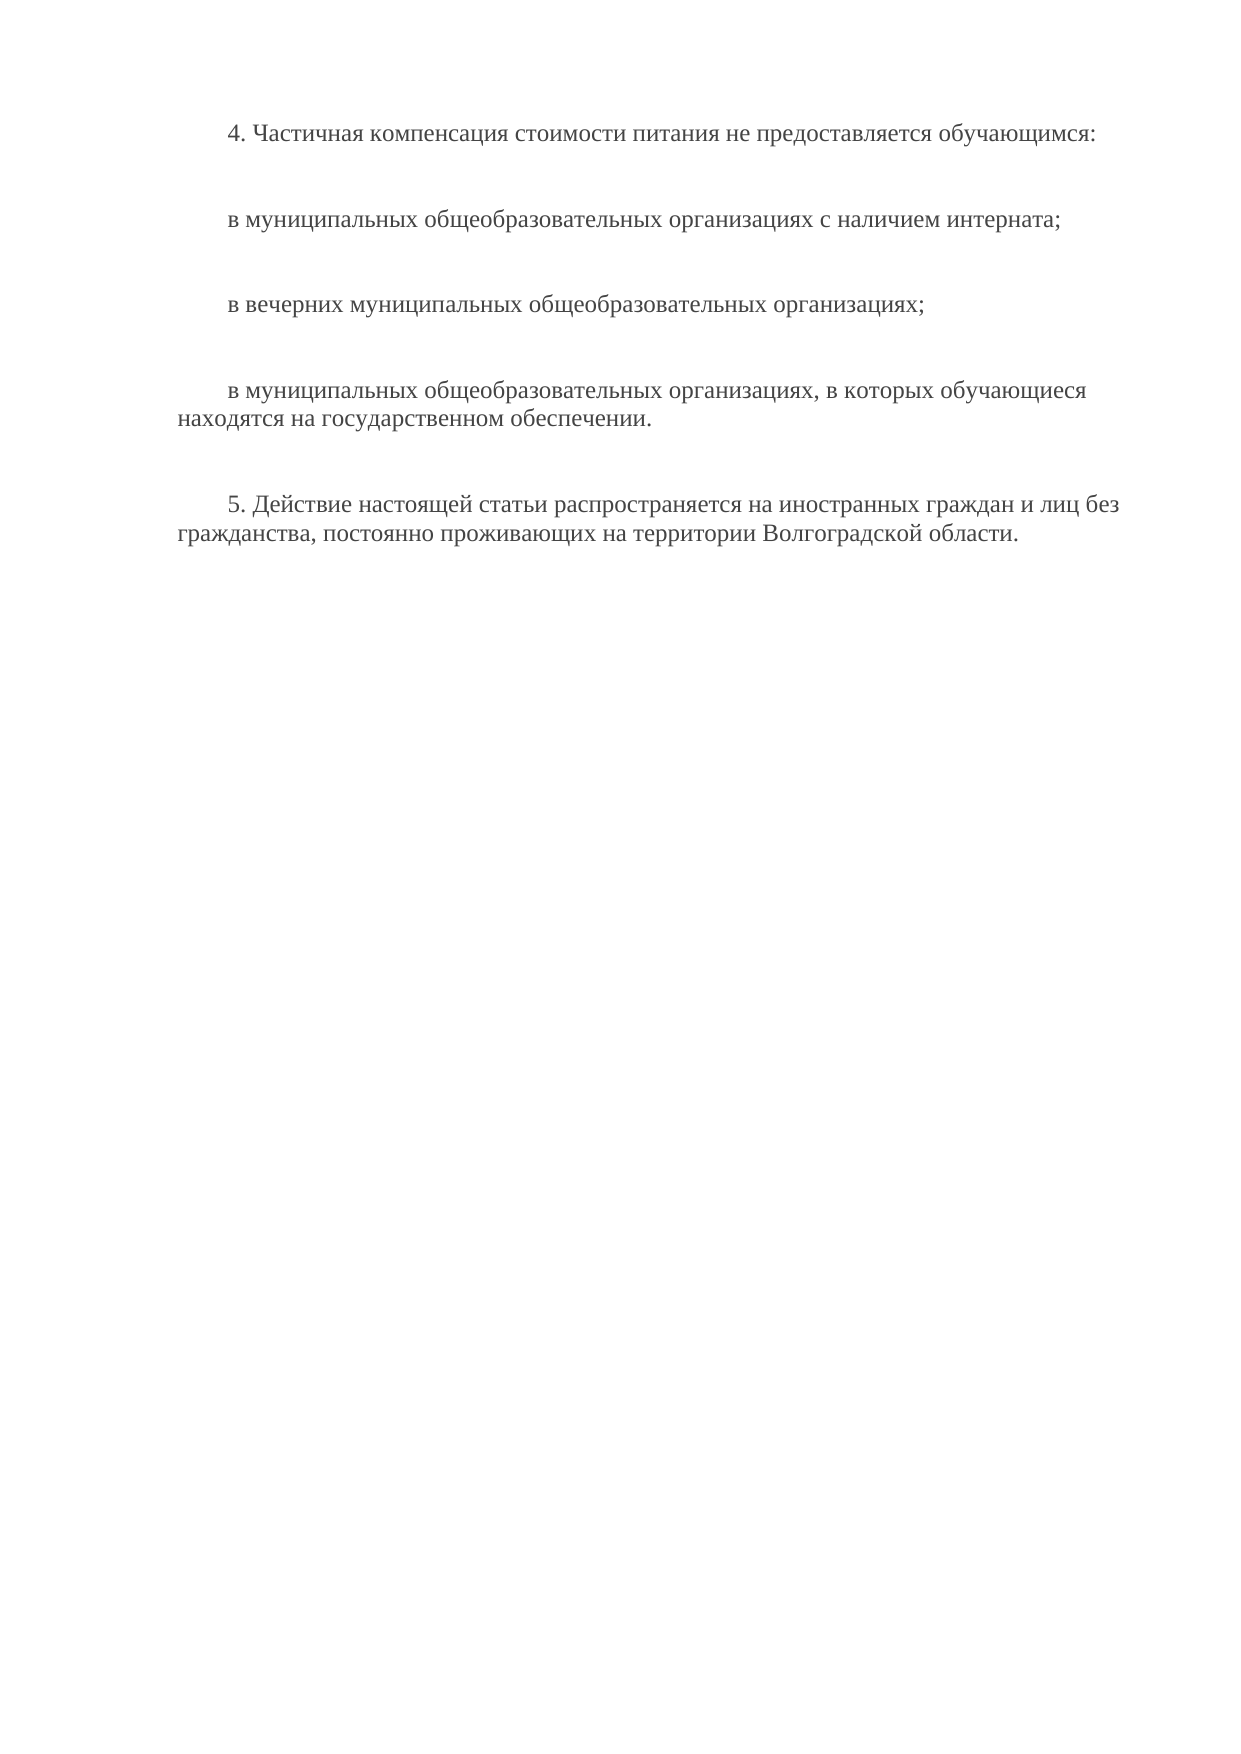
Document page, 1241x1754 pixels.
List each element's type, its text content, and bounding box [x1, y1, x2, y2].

text в вечерних муниципальных общеобразовательных организациях; [177, 289, 1152, 346]
text в муниципальных общеобразовательных организациях, в которых обучающиеся находятся на государственном обеспечении. [177, 375, 1152, 460]
text 5. Действие настоящей статьи распространяется на иностранных граждан и лиц без гражданства, постоянно проживающих на территории Волгоградской области. [177, 489, 1152, 574]
text в муниципальных общеобразовательных организациях с наличием интерната; [177, 204, 1152, 260]
text 4. Частичная компенсация стоимости питания не предоставляется обучающимся: [177, 118, 1152, 175]
